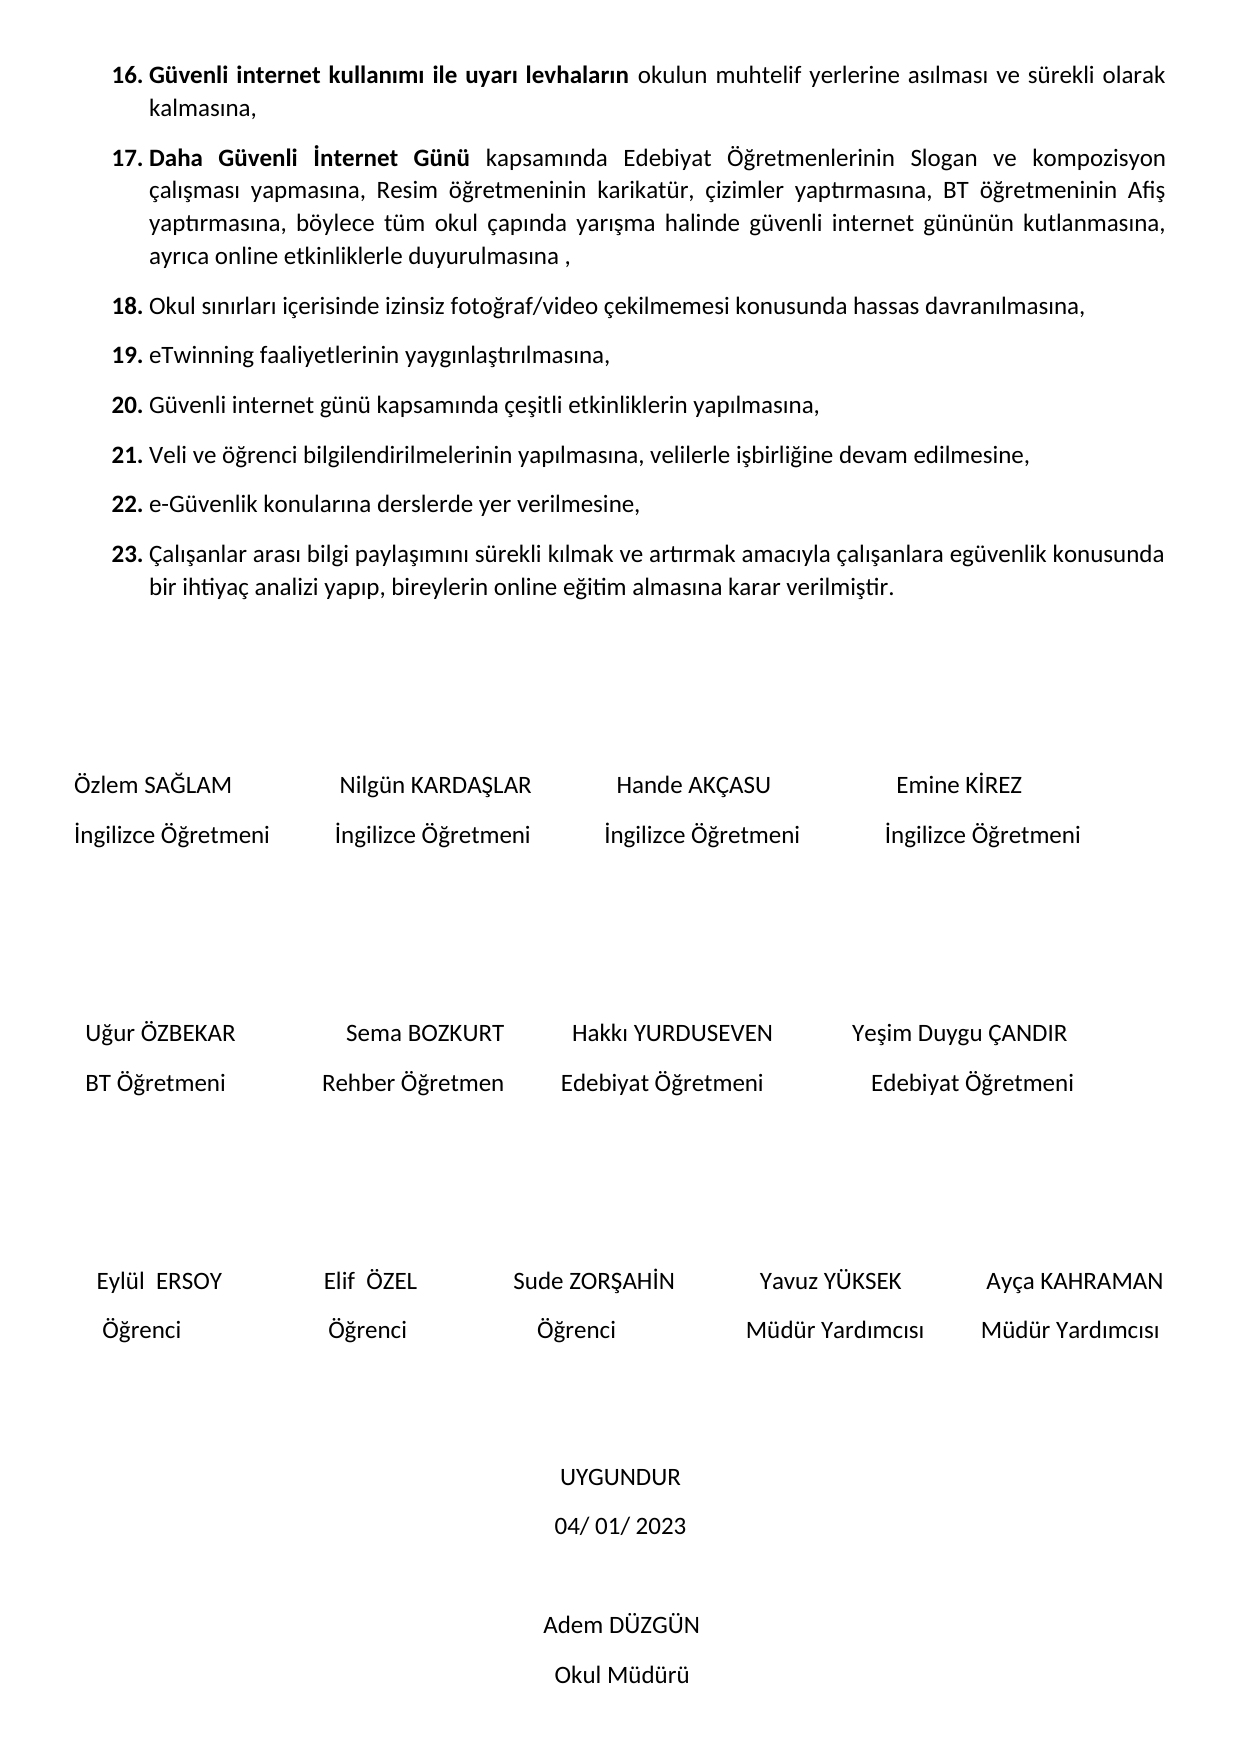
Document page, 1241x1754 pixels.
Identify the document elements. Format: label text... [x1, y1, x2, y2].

list e-Güvenlik konularına derslerde yer verilmesine, [111, 488, 1167, 519]
list Daha Güvenli İnternet Günü kapsamında Edebiyat Öğretmenlerinin Slogan ve kompozisyon çalışması yapmasına, Resim öğretmeninin karikatür, çizimler yaptırmasına, BT öğretmeninin Afiş yaptırmasına, böylece tüm okul çapında yarışma halinde güvenli internet gününün kutlanmasına, ayrıca online etkinliklerle duyurulmasına , [111, 142, 1167, 271]
list eTwinning faaliyetlerinin yaygınlaştırılmasına, [111, 339, 1167, 370]
text Uğur ÖZBEKAR Sema BOZKURT Hakkı YURDUSEVEN Yeşim Duygu ÇANDIR [74, 1017, 1167, 1048]
list Çalışanlar arası bilgi paylaşımını sürekli kılmak ve artırmak amacıyla çalışanlara egüvenlik konusunda bir ihtiyaç analizi yapıp, bireylerin online eğitim almasına karar verilmiştir. [111, 538, 1167, 601]
list Güvenli internet kullanımı ile uyarı levhaların okulun muhtelif yerlerine asılması ve sürekli olarak kalmasına, [111, 59, 1167, 123]
list Güvenli internet günü kapsamında çeşitli etkinliklerin yapılmasına, [111, 389, 1167, 420]
list Veli ve öğrenci bilgilendirilmelerinin yapılmasına, velilerle işbirliğine devam edilmesine, [111, 439, 1167, 469]
list Okul sınırları içerisinde izinsiz fotoğraf/video çekilmemesi konusunda hassas davranılmasına, [111, 290, 1167, 321]
text Adem DÜZGÜN [74, 1609, 1167, 1640]
text Okul Müdürü [74, 1659, 1167, 1689]
text Öğrenci Öğrenci Öğrenci Müdür Yardımcısı Müdür Yardımcısı [74, 1314, 1167, 1345]
text Özlem SAĞLAM Nilgün KARDAŞLAR Hande AKÇASU Emine KİREZ [74, 769, 1167, 800]
text 04/ 01/ 2023 [74, 1510, 1167, 1541]
text Eylül ERSOY Elif ÖZEL Sude ZORŞAHİN Yavuz YÜKSEK Ayça KAHRAMAN [74, 1265, 1167, 1296]
text UYGUNDUR [74, 1461, 1167, 1491]
text BT Öğretmeni Rehber Öğretmen Edebiyat Öğretmeni Edebiyat Öğretmeni [74, 1067, 1167, 1097]
text İngilizce Öğretmeni İngilizce Öğretmeni İngilizce Öğretmeni İngilizce Öğretmeni [74, 819, 1167, 849]
